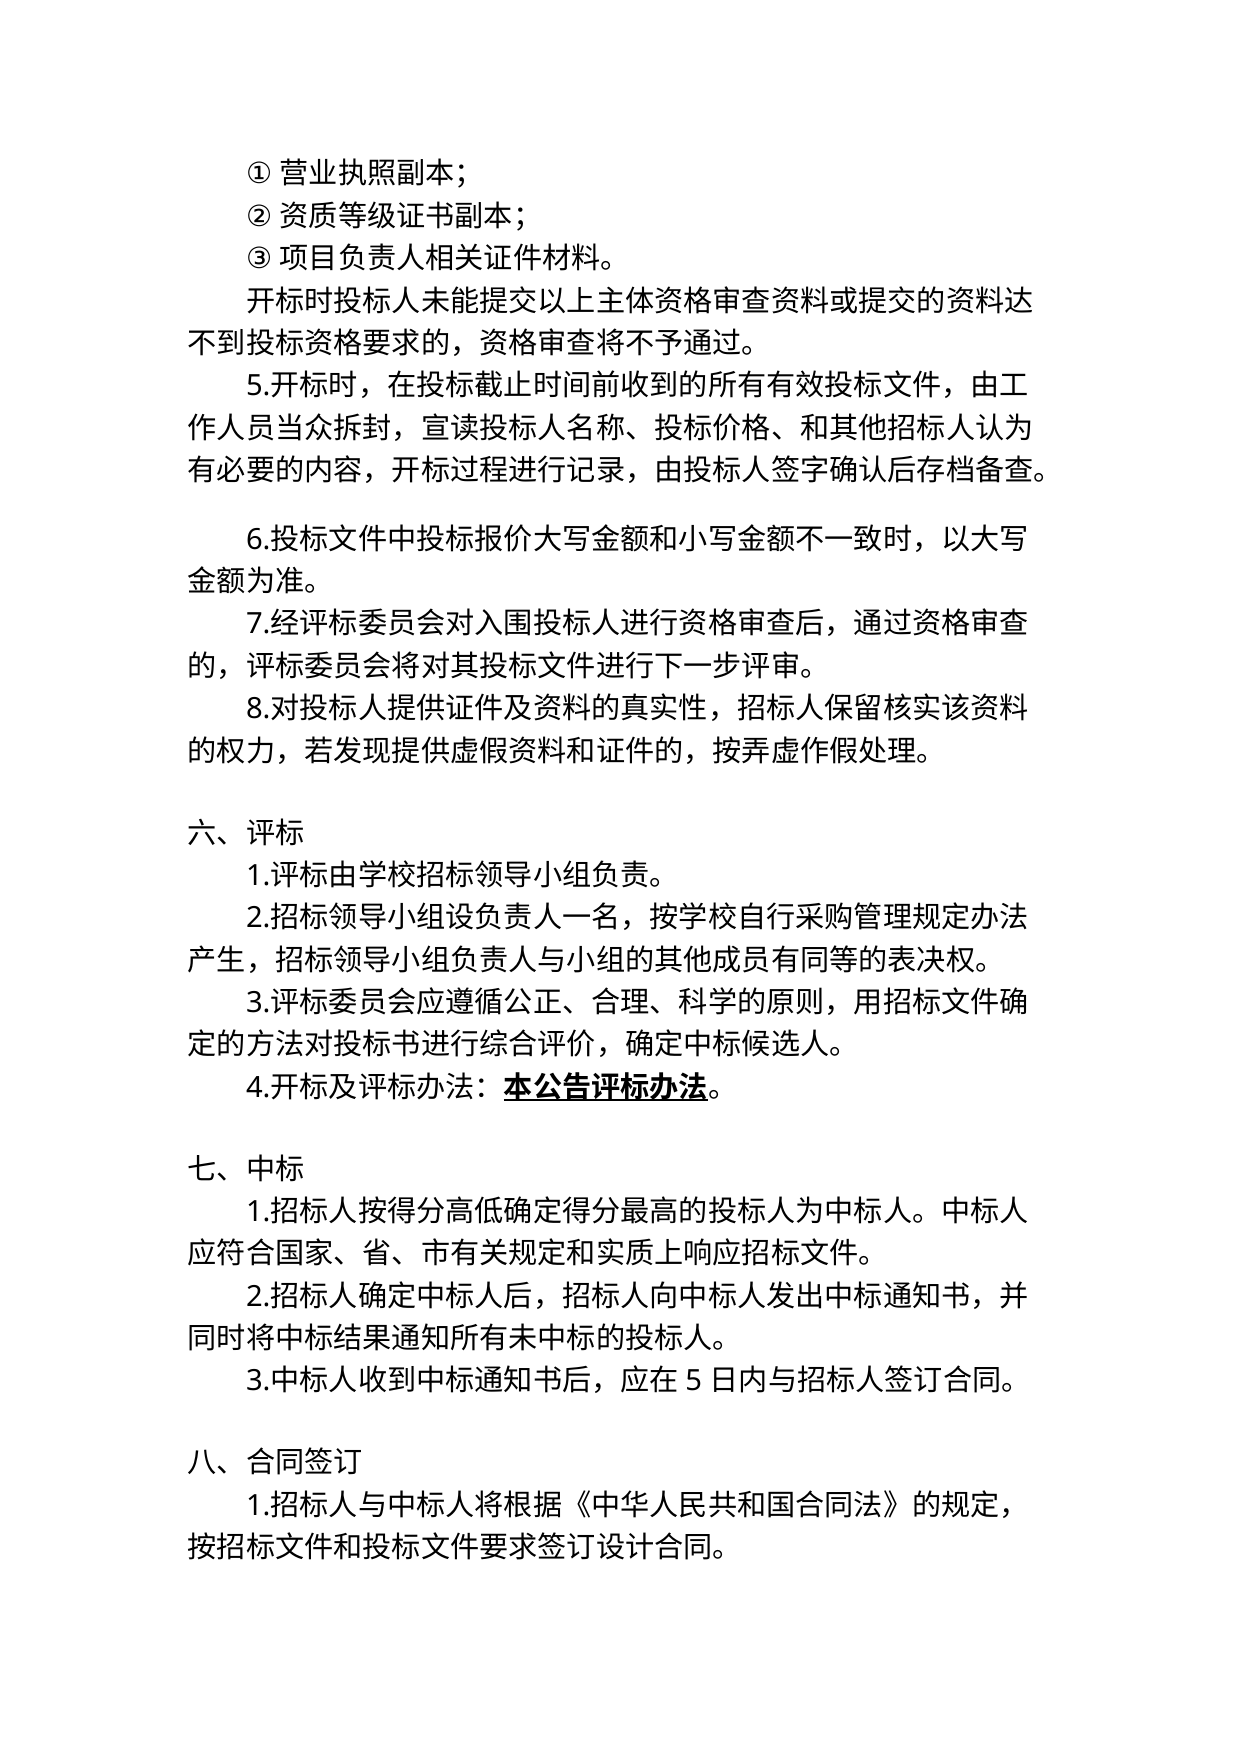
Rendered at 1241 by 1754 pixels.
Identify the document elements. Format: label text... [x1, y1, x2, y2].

text 8.对投标人提供证件及资料的真实性，招标人保留核实该资料的权力，若发现提供虚假资料和证件的，按弄虚作假处理。 [187, 685, 1053, 769]
text 1.评标由学校招标领导小组负责。 [187, 851, 1053, 894]
text 1.招标人与中标人将根据《中华人民共和国合同法》的规定，按招标文件和投标文件要求签订设计合同。 [187, 1481, 1053, 1566]
text 5.开标时，在投标截止时间前收到的所有有效投标文件，由工作人员当众拆封，宣读投标人名称、投标价格、和其他招标人认为有必要的内容，开标过程进行记录，由投标人签字确认后存档备查。 [187, 362, 1053, 515]
text 八、合同签订 [187, 1439, 1053, 1481]
list 六、评标 [187, 809, 1053, 851]
text 开标时投标人未能提交以上主体资格审查资料或提交的资料达不到投标资格要求的，资格审查将不予通过。 [187, 277, 1053, 362]
text 2.招标人确定中标人后，招标人向中标人发出中标通知书，并同时将中标结果通知所有未中标的投标人。 [187, 1272, 1053, 1357]
text 3.评标委员会应遵循公正、合理、科学的原则，用招标文件确定的方法对投标书进行综合评价，确定中标候选人。 [187, 978, 1053, 1063]
text 6.投标文件中投标报价大写金额和小写金额不一致时，以大写金额为准。 [187, 515, 1053, 600]
text 2.招标领导小组设负责人一名，按学校自行采购管理规定办法产生，招标领导小组负责人与小组的其他成员有同等的表决权。 [187, 894, 1053, 978]
text ③ 项目负责人相关证件材料。 [187, 235, 1053, 277]
text 七、中标 [187, 1145, 1053, 1188]
text 1.招标人按得分高低确定得分最高的投标人为中标人。中标人应符合国家、省、市有关规定和实质上响应招标文件。 [187, 1188, 1053, 1272]
text ① 营业执照副本； [187, 150, 1053, 192]
text 4.开标及评标办法：本公告评标办法。 [187, 1063, 1053, 1106]
text ② 资质等级证书副本； [187, 192, 1053, 235]
text 7.经评标委员会对入围投标人进行资格审查后，通过资格审查的，评标委员会将对其投标文件进行下一步评审。 [187, 600, 1053, 685]
text 3.中标人收到中标通知书后，应在 5 日内与招标人签订合同。 [187, 1357, 1053, 1399]
